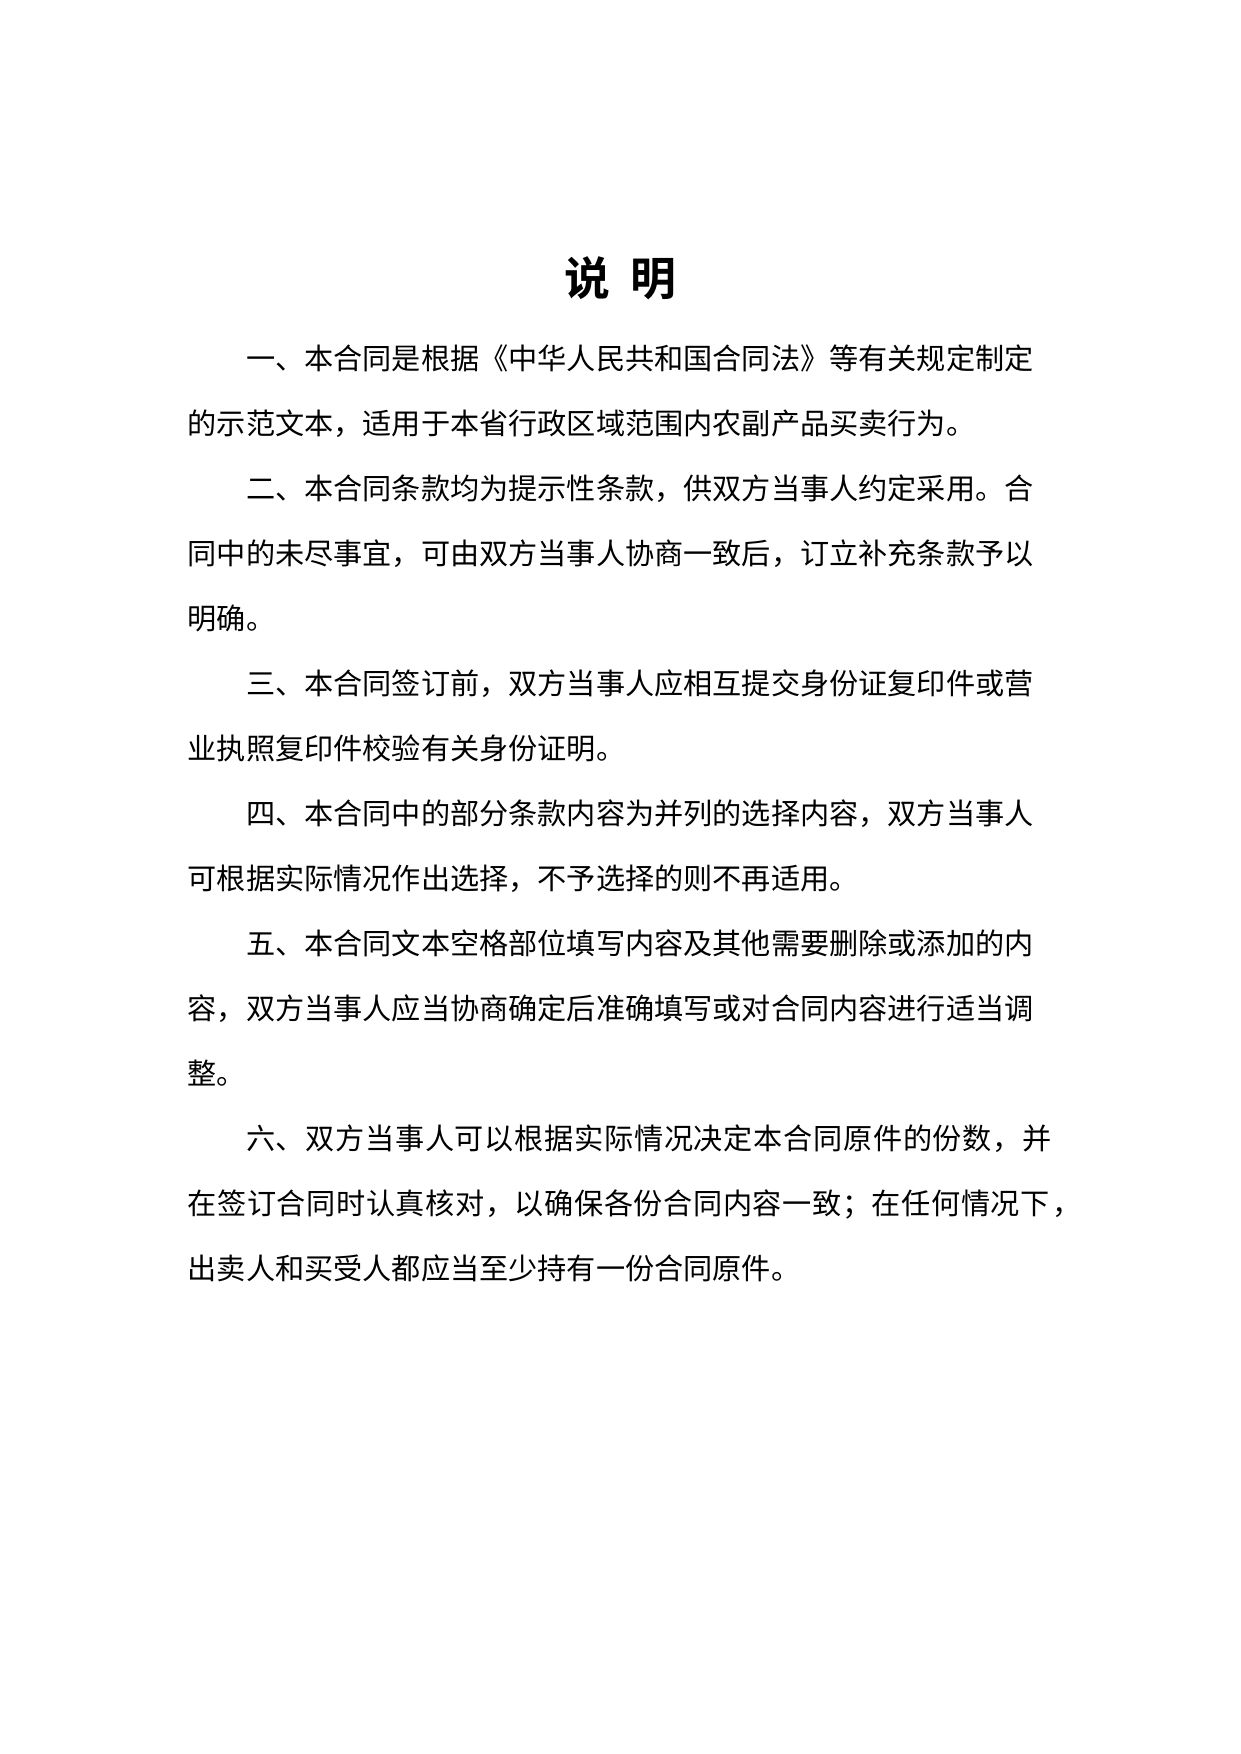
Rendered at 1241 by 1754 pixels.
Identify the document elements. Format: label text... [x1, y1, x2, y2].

text 二、本合同条款均为提示性条款，供双方当事人约定采用。合同中的未尽事宜，可由双方当事人协商一致后，订立补充条款予以明确。 [187, 454, 1053, 649]
text 三、本合同签订前，双方当事人应相互提交身份证复印件或营业执照复印件校验有关身份证明。 [187, 649, 1053, 779]
text 五、本合同文本空格部位填写内容及其他需要删除或添加的内容，双方当事人应当协商确定后准确填写或对合同内容进行适当调整。 [187, 909, 1053, 1104]
text 四、本合同中的部分条款内容为并列的选择内容，双方当事人可根据实际情况作出选择，不予选择的则不再适用。 [187, 779, 1053, 909]
text 说 明 [187, 227, 1053, 324]
text 一、本合同是根据《中华人民共和国合同法》等有关规定制定的示范文本，适用于本省行政区域范围内农副产品买卖行为。 [187, 324, 1053, 454]
text 六、双方当事人可以根据实际情况决定本合同原件的份数，并在签订合同时认真核对，以确保各份合同内容一致；在任何情况下，出卖人和买受人都应当至少持有一份合同原件。 [187, 1104, 1053, 1299]
